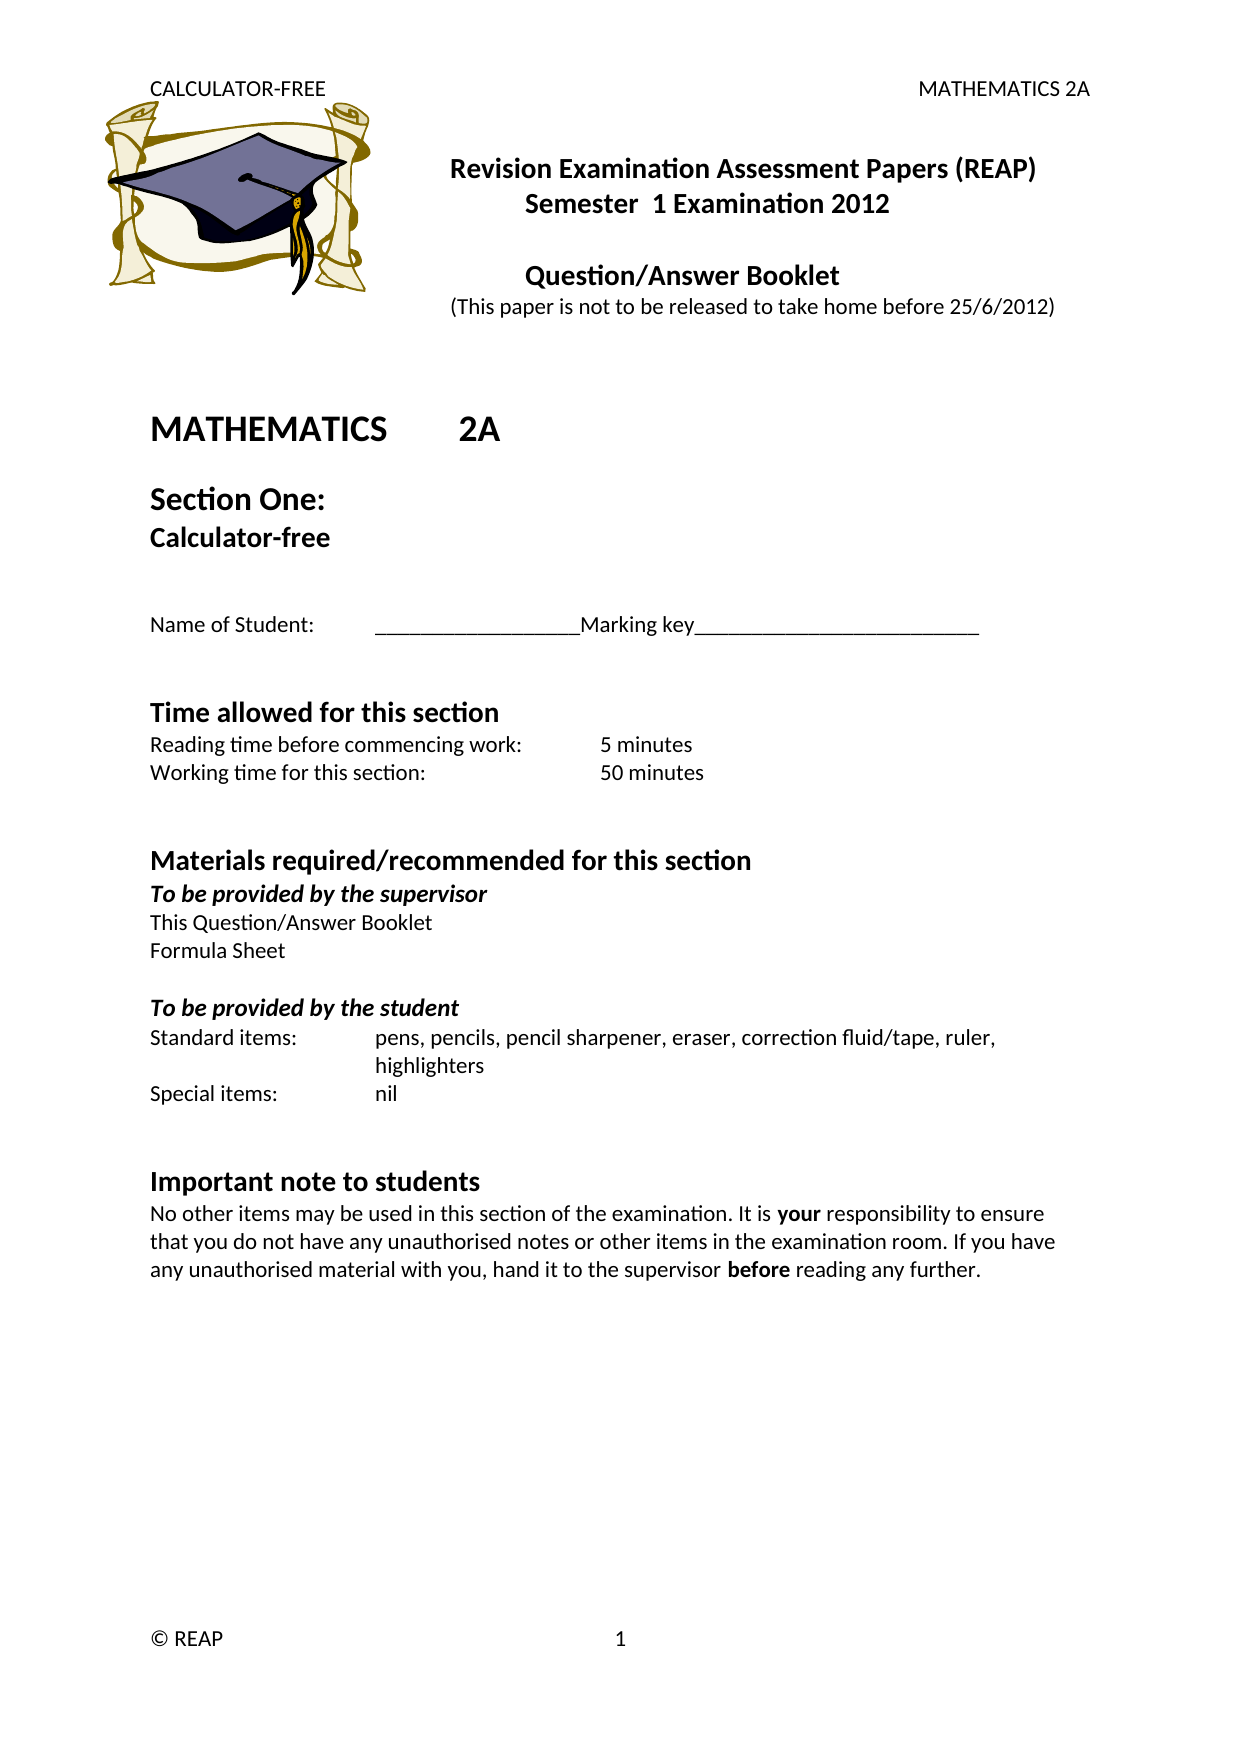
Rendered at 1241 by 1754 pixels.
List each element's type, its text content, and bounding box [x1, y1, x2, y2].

text Revision Examination Assessment Papers (REAP) [352, 150, 1090, 186]
text No other items may be used in this section of the examination. It is your responsibility to ensure [150, 1199, 1090, 1227]
text To be provided by the supervisor [150, 878, 1090, 908]
text Question/Answer Booklet [150, 257, 300, 292]
text Section One: [150, 478, 1090, 519]
text Question/Answer Booklet [355, 257, 1090, 292]
text highlighters [150, 1051, 1090, 1079]
text Special items: nil [150, 1079, 1090, 1107]
text Materials required/recommended for this section [150, 842, 1090, 878]
text that you do not have any unauthorised notes or other items in the examination room. If you have any unauthorised material with you, hand it to the supervisor before reading any further. [150, 1227, 1090, 1283]
text Calculator-free [150, 519, 1090, 554]
text To be provided by the student [150, 992, 1090, 1023]
text This Question/Answer Booklet [150, 908, 1090, 936]
text MATHEMATICS 2A [150, 404, 1090, 450]
text (This paper is not to be released to take home before 25/6/2012) [150, 292, 1090, 321]
text Name of Student: __________________Marking key_________________________ [150, 611, 1090, 638]
text Working time for this section: 50 minutes [150, 758, 1090, 786]
text Time allowed for this section [150, 694, 1090, 730]
text Question/Answer Booklet [298, 257, 357, 292]
text Formula Sheet [150, 936, 1090, 964]
text Reading time before commencing work: 5 minutes [150, 730, 1090, 758]
text Important note to students [150, 1163, 1090, 1199]
text Standard items: pens, pencils, pencil sharpener, eraser, correction fluid/tape, ruler, [150, 1023, 1090, 1051]
text Semester 1 Examination 2012 [352, 186, 1090, 221]
